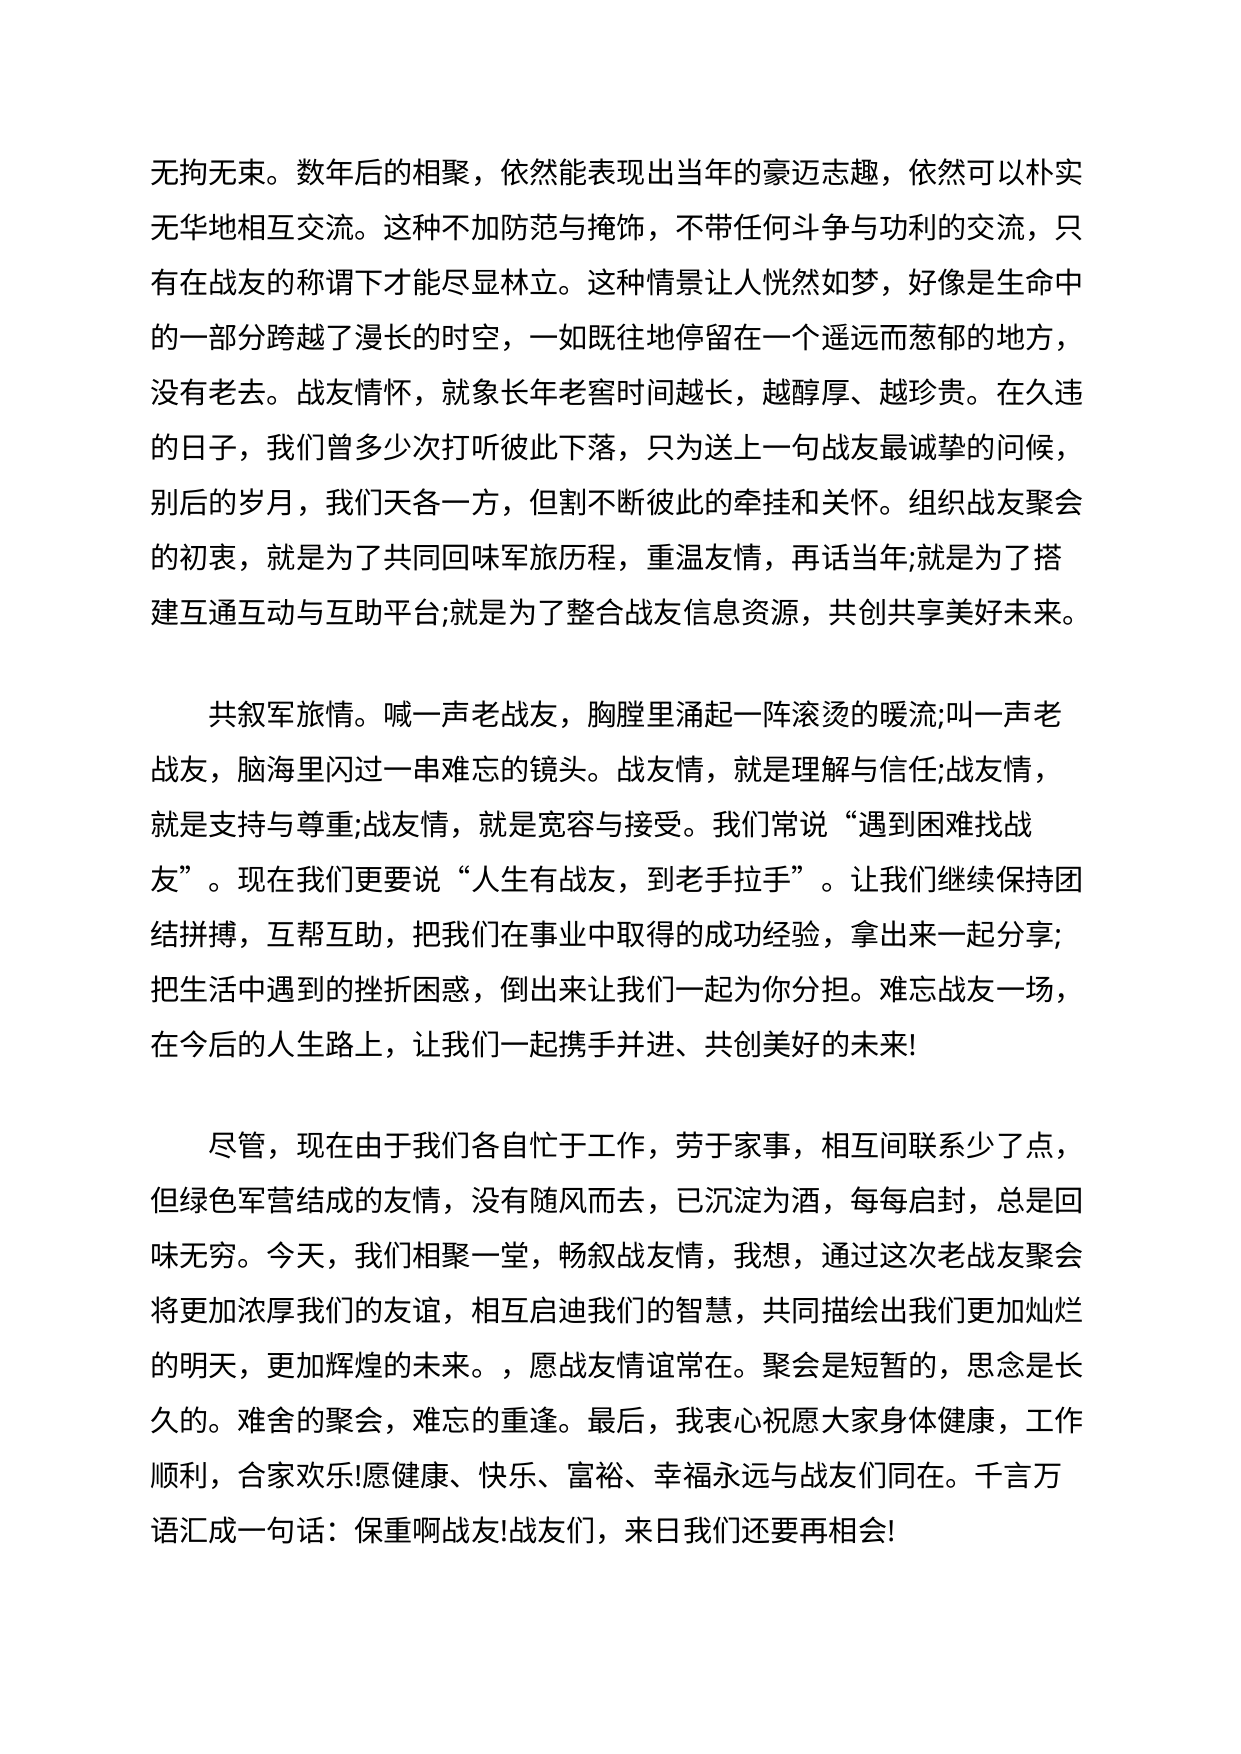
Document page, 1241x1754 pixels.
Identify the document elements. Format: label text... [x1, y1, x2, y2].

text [150, 150, 1090, 632]
text 尽管，现在由于我们各自忙于工作，劳于家事，相互间联系少了点，但绿色军营结成的友情，没有随风而去，已沉淀为酒，每每启封，总是回味无穷。今天，我们相聚一堂，畅叙战友情，我想，通过这次老战友聚会将更加浓厚我们的友谊，相互启迪我们的智慧，共同描绘出我们更加灿烂的明天，更加辉煌的未来。，愿战友情谊常在。聚会是短暂的，思念是长久的。难舍的聚会，难忘的重逢。最后，我衷心祝愿大家身体健康，工作顺利，合家欢乐!愿健康、快乐、富裕、幸福永远与战友们同在。千言万语汇成一句话：保重啊战友!战友们，来日我们还要再相会! [150, 1123, 1090, 1550]
text 共叙军旅情。喊一声老战友，胸膛里涌起一阵滚烫的暖流;叫一声老战友，脑海里闪过一串难忘的镜头。战友情，就是理解与信任;战友情，就是支持与尊重;战友情，就是宽容与接受。我们常说“遇到困难找战友”。现在我们更要说“人生有战友，到老手拉手”。让我们继续保持团结拼搏，互帮互助，把我们在事业中取得的成功经验，拿出来一起分享;把生活中遇到的挫折困惑，倒出来让我们一起为你分担。难忘战友一场，在今后的人生路上，让我们一起携手并进、共创美好的未来! [150, 691, 1090, 1063]
